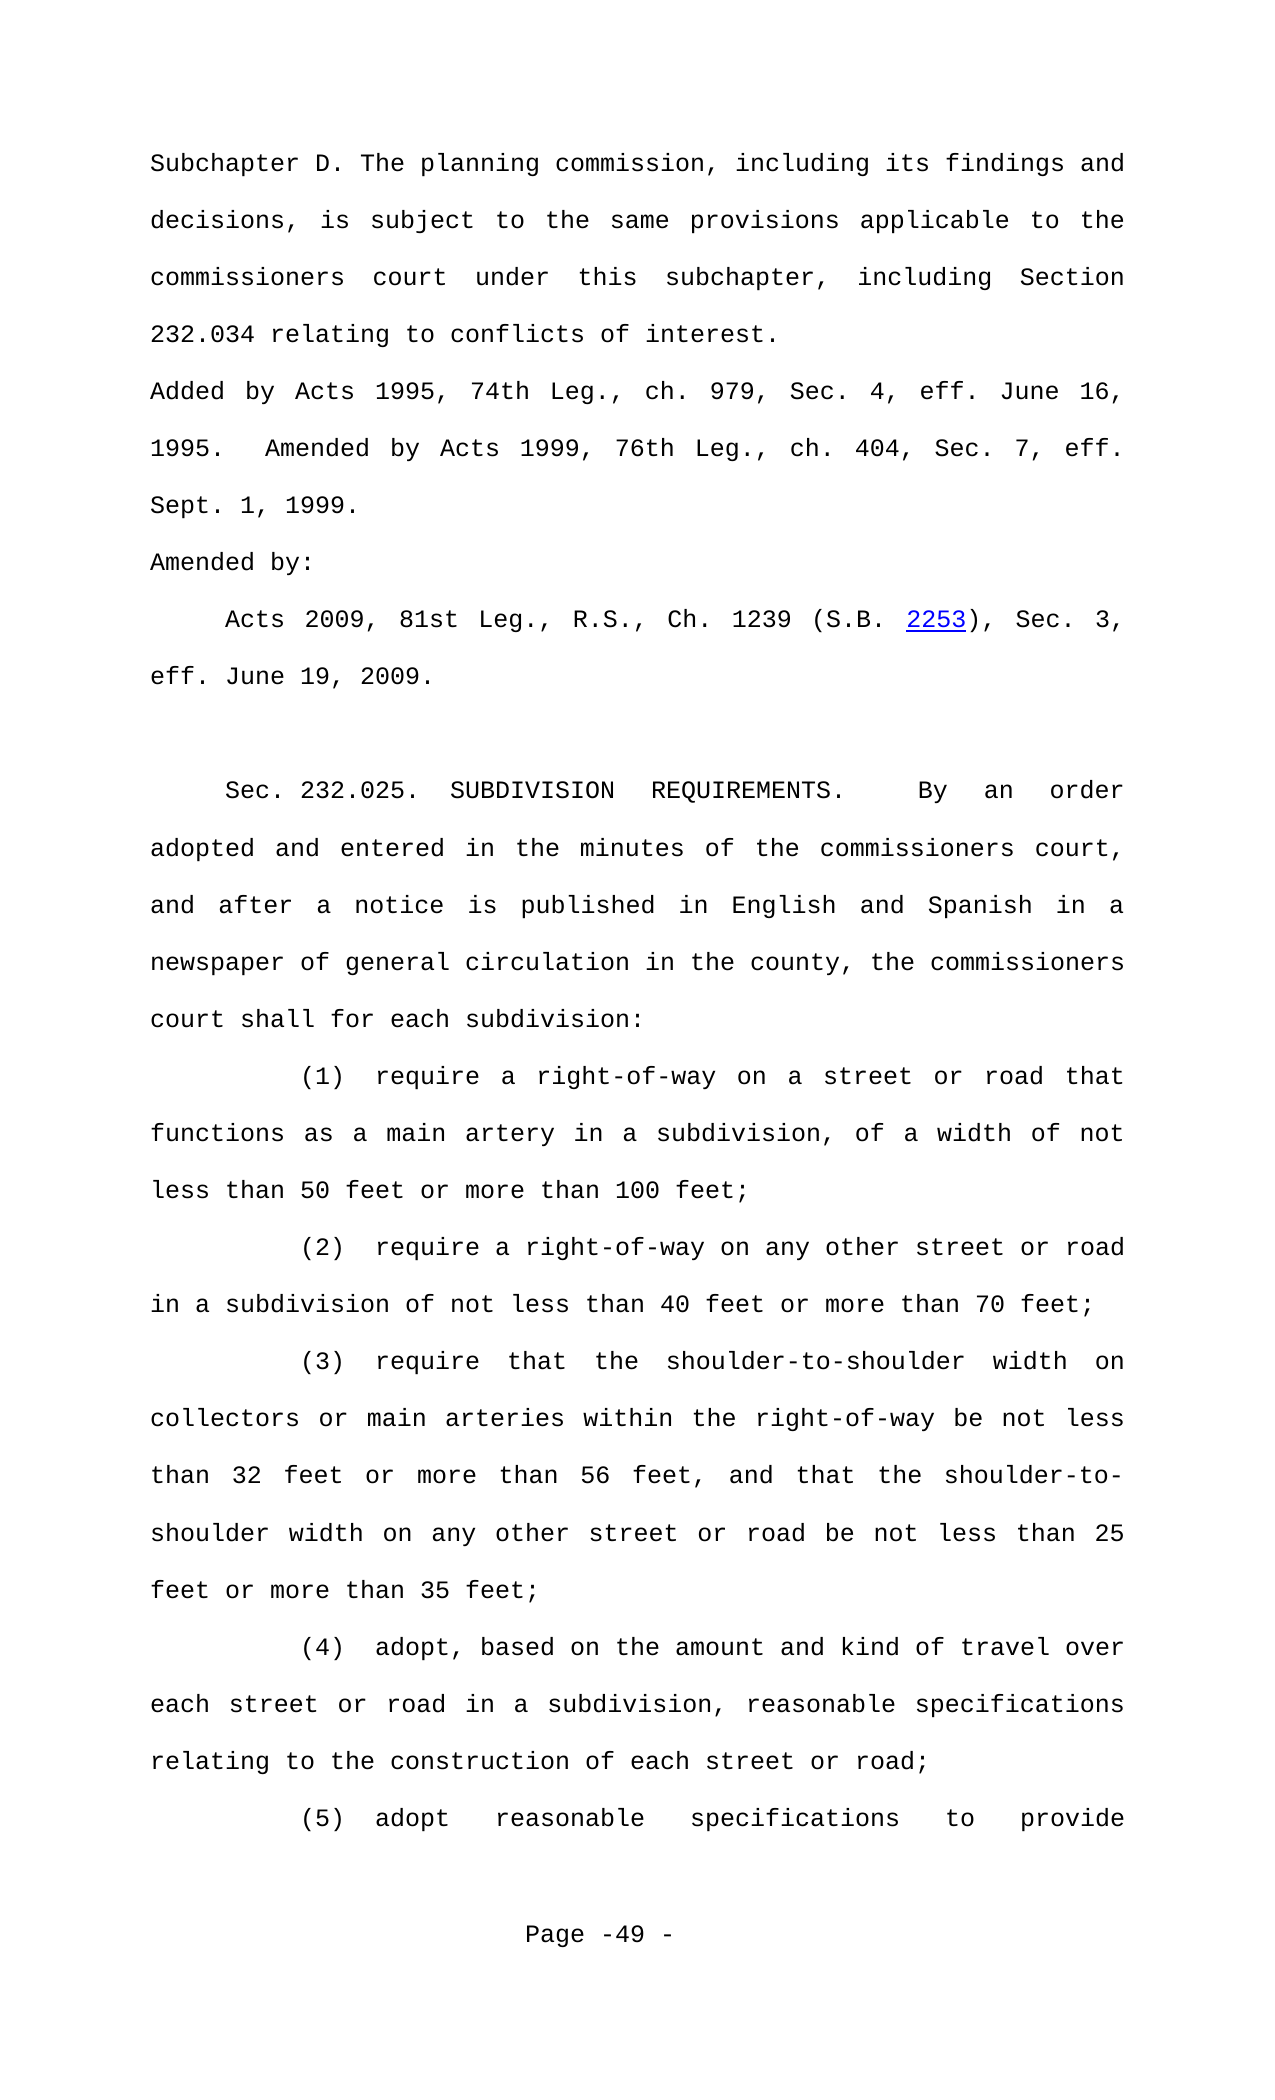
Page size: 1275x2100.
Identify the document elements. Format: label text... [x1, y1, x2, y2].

text (2) require a right-of-way on any other street or road in a subdivision of not less than 40 feet or more than 70 feet; [150, 1234, 1125, 1320]
text Sec. 232.025. SUBDIVISION REQUIREMENTS. By an order adopted and entered in the minutes of the commissioners court, and after a notice is published in English and Spanish in a newspaper of general circulation in the county, the commissioners court shall for each subdivision: [150, 778, 1125, 1035]
text Acts 2009, 81st Leg., R.S., Ch. 1239 (S.B. 2253), Sec. 3, eff. June 19, 2009. [150, 607, 1125, 692]
text Amended by: [150, 549, 1125, 578]
text Added by Acts 1995, 74th Leg., ch. 979, Sec. 4, eff. June 16, 1995. Amended by Acts 1999, 76th Leg., ch. 404, Sec. 7, eff. Sept. 1, 1999. [150, 378, 1125, 521]
text (1) require a right-of-way on a street or road that functions as a main artery in a subdivision, of a width of not less than 50 feet or more than 100 feet; [150, 1063, 1125, 1206]
